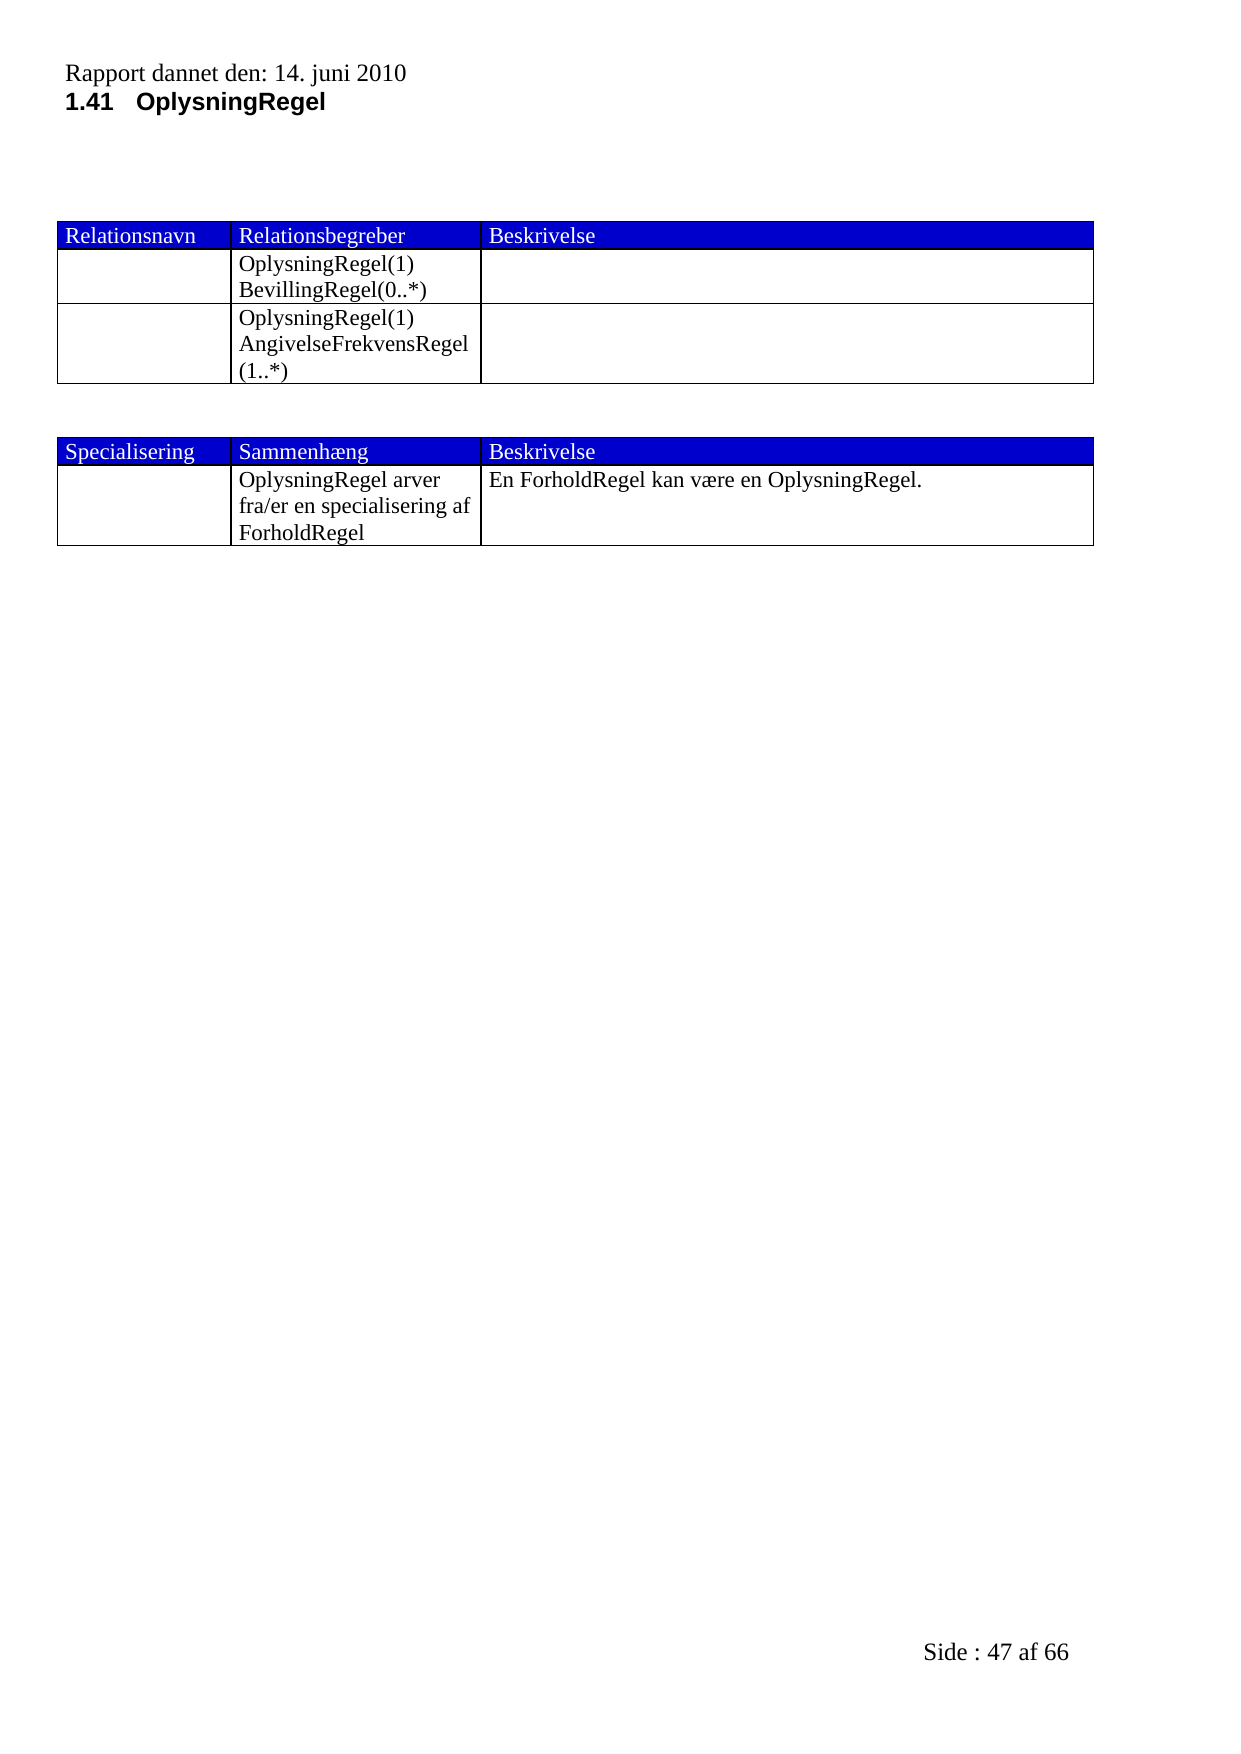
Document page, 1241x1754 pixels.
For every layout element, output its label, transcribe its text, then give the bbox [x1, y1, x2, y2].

subtitle OplysningRegel [65, 87, 1181, 115]
table_header Relationsbegreber [232, 222, 480, 248]
table_cell OplysningRegel(1) BevillingRegel(0..*) [232, 250, 480, 302]
table_cell OplysningRegel arver fra/er en specialisering af ForholdRegel [232, 466, 480, 545]
table_cell [58, 466, 230, 545]
table_header Beskrivelse [482, 222, 1093, 248]
table_header Relationsnavn [58, 222, 230, 248]
table_cell [482, 250, 1093, 302]
table_header Beskrivelse [482, 438, 1093, 464]
table_cell [58, 250, 230, 302]
table_header Specialisering [58, 438, 230, 464]
table_cell [58, 304, 230, 383]
table_header Sammenhæng [232, 438, 480, 464]
table_cell [482, 304, 1093, 383]
table_cell En ForholdRegel kan være en OplysningRegel. [482, 466, 1093, 545]
table_cell OplysningRegel(1) AngivelseFrekvensRegel(1..*) [232, 304, 480, 383]
